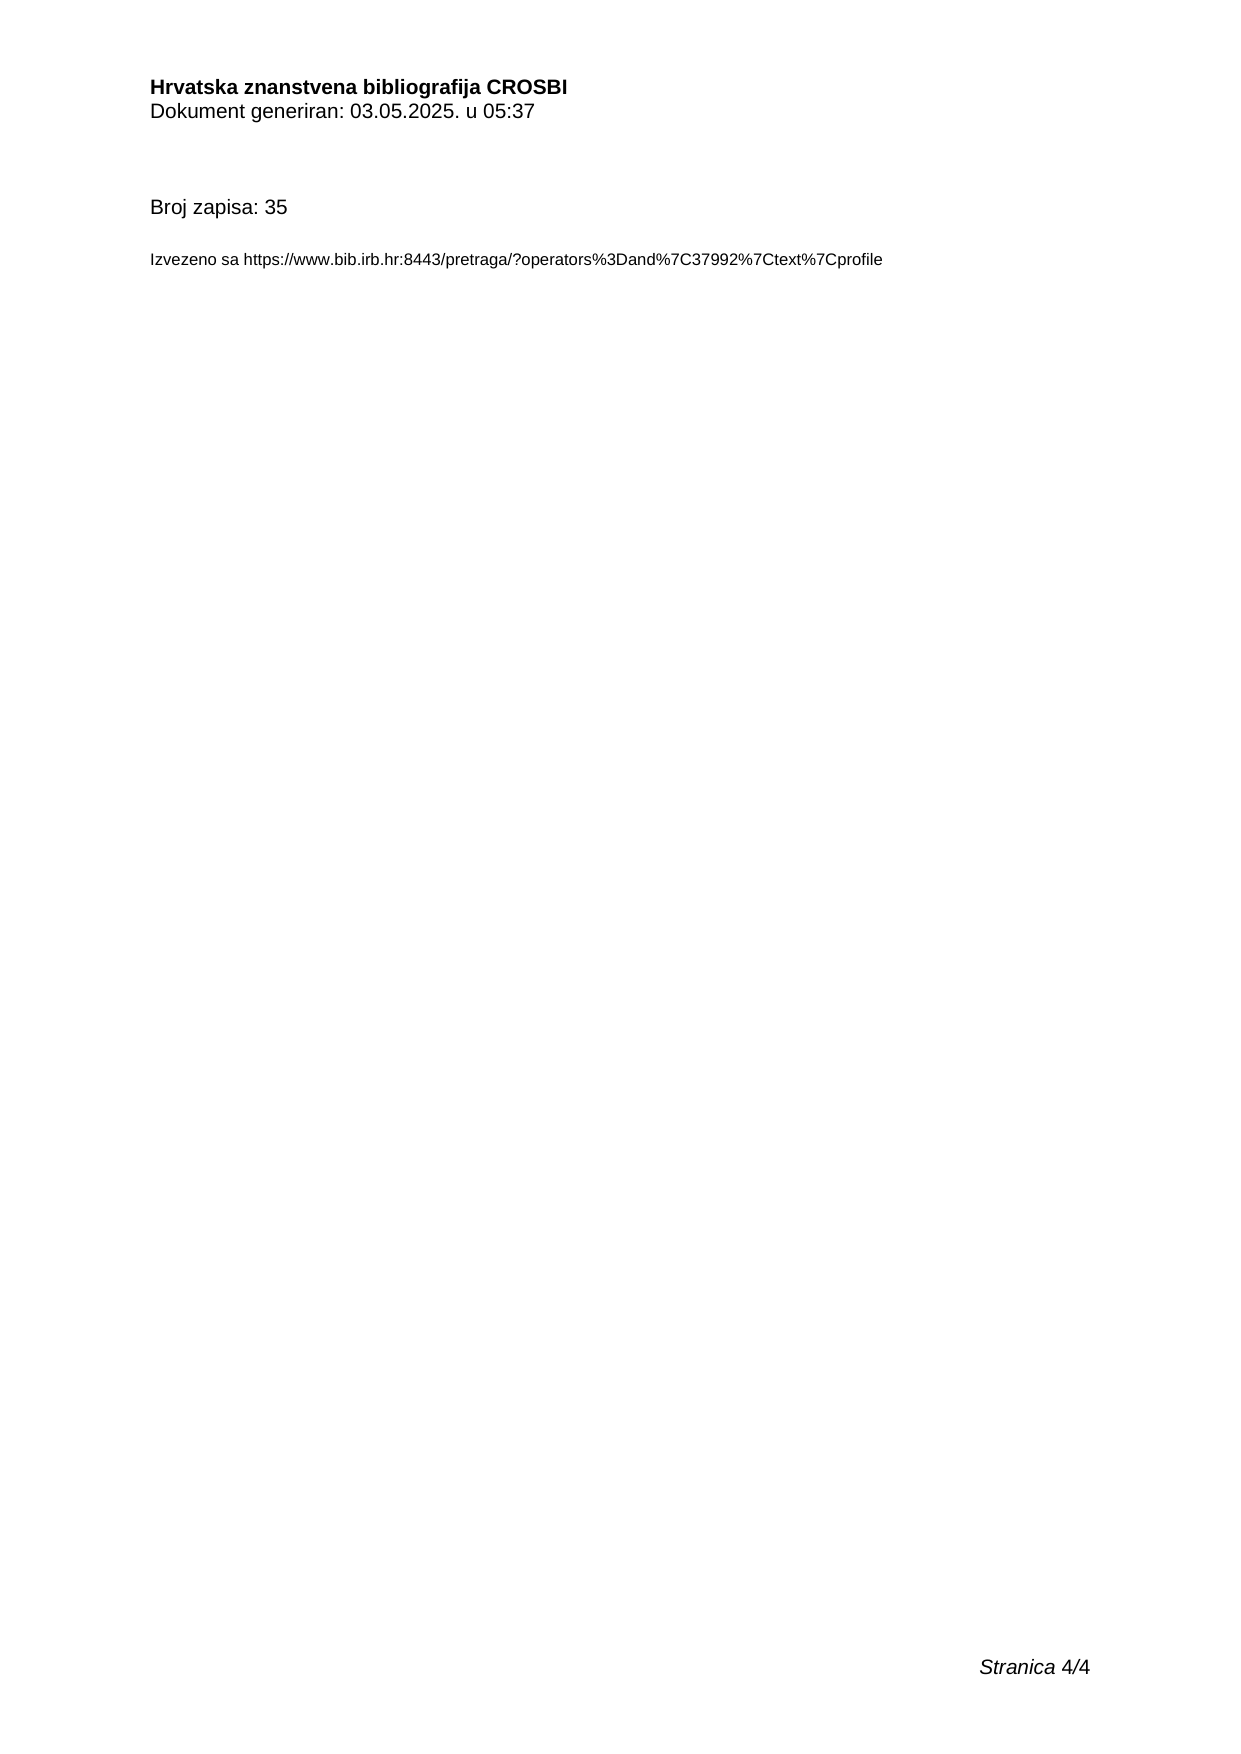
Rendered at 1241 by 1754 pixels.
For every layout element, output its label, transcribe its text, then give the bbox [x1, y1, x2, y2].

text Izvezeno sa https://www.bib.irb.hr:8443/pretraga/?operators%3Dand%7C37992%7Ctext%7Cprofile [150, 250, 1090, 269]
text Broj zapisa: 35 [150, 195, 1090, 219]
